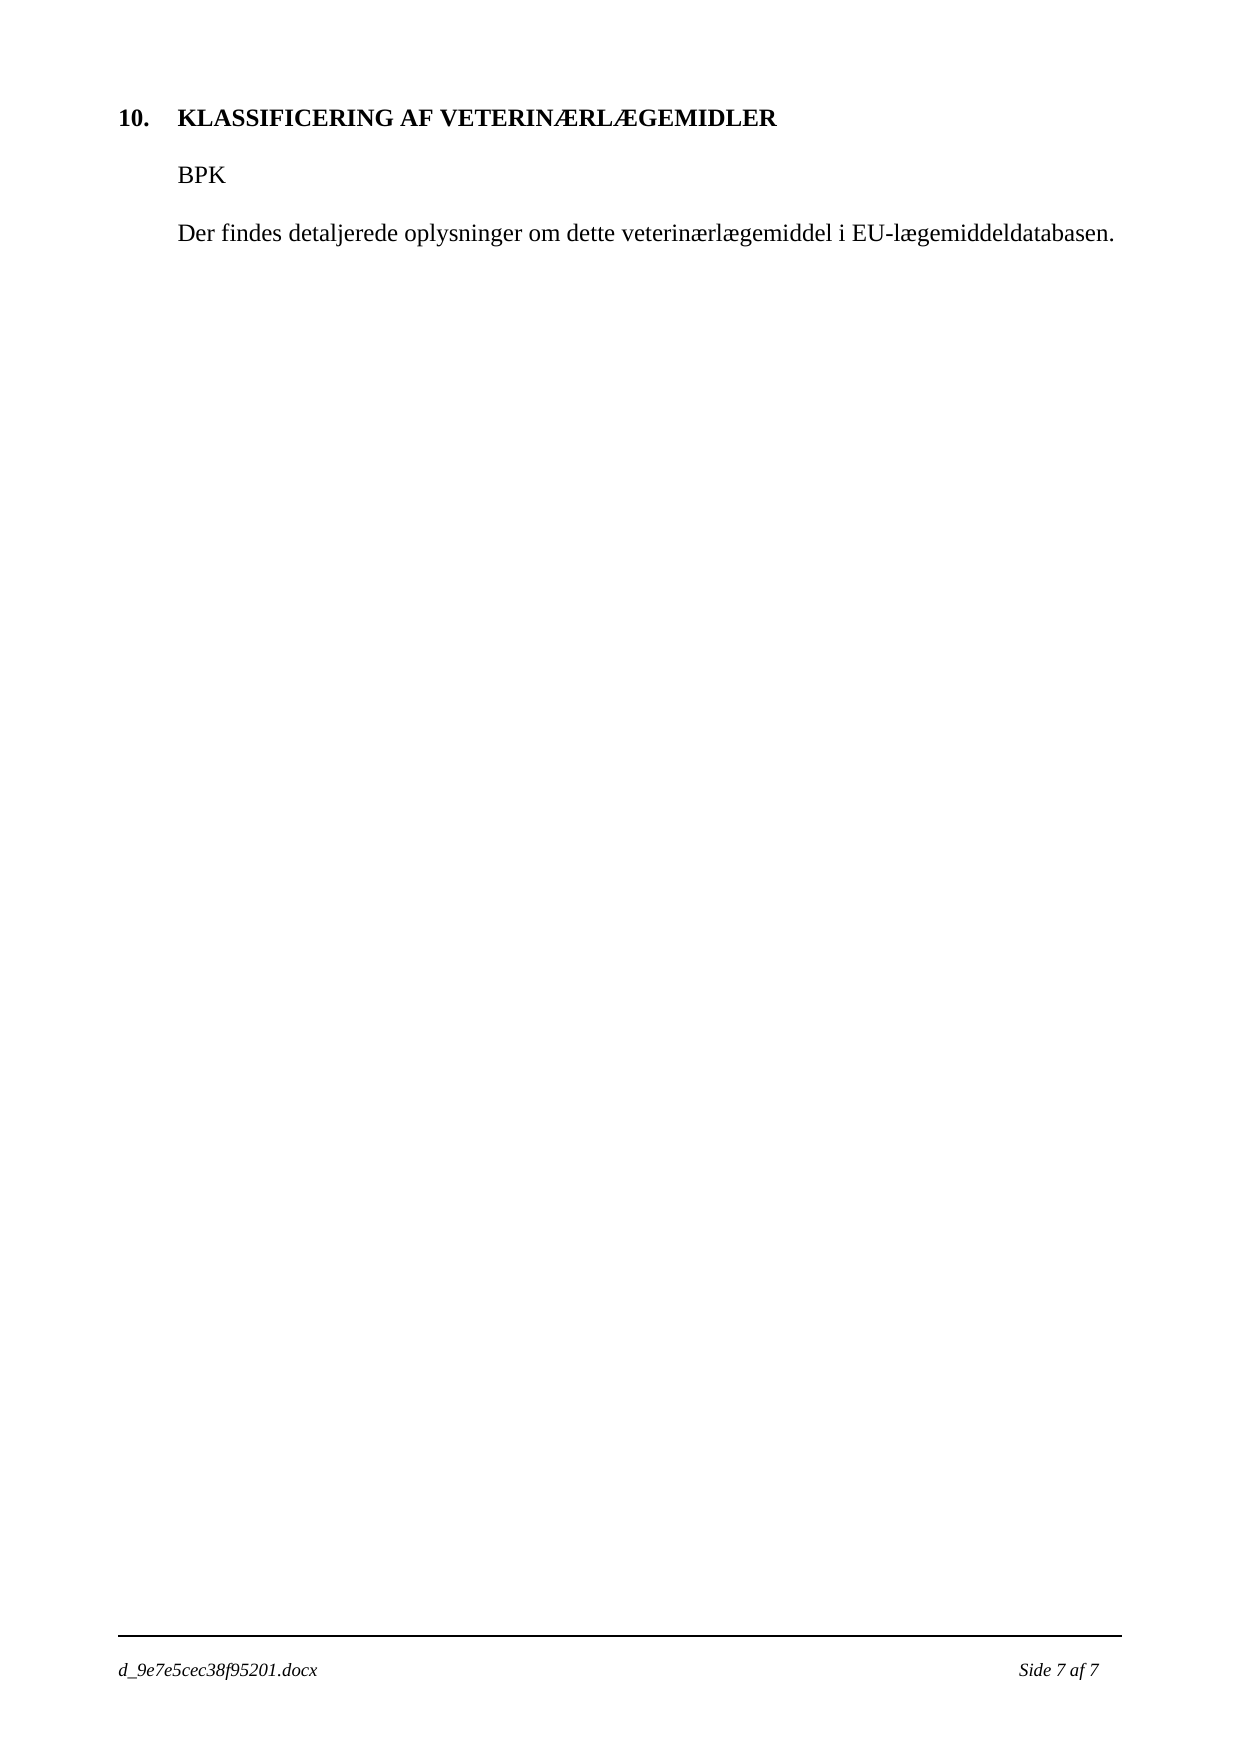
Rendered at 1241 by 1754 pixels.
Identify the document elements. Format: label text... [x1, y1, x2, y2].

text Der findes detaljerede oplysninger om dette veterinærlægemiddel i EU-lægemiddeldatabasen. [118, 218, 1122, 246]
text 10. KLASSIFICERING AF VETERINÆRLÆGEMIDLER [118, 103, 1122, 131]
text BPK [118, 160, 1122, 189]
